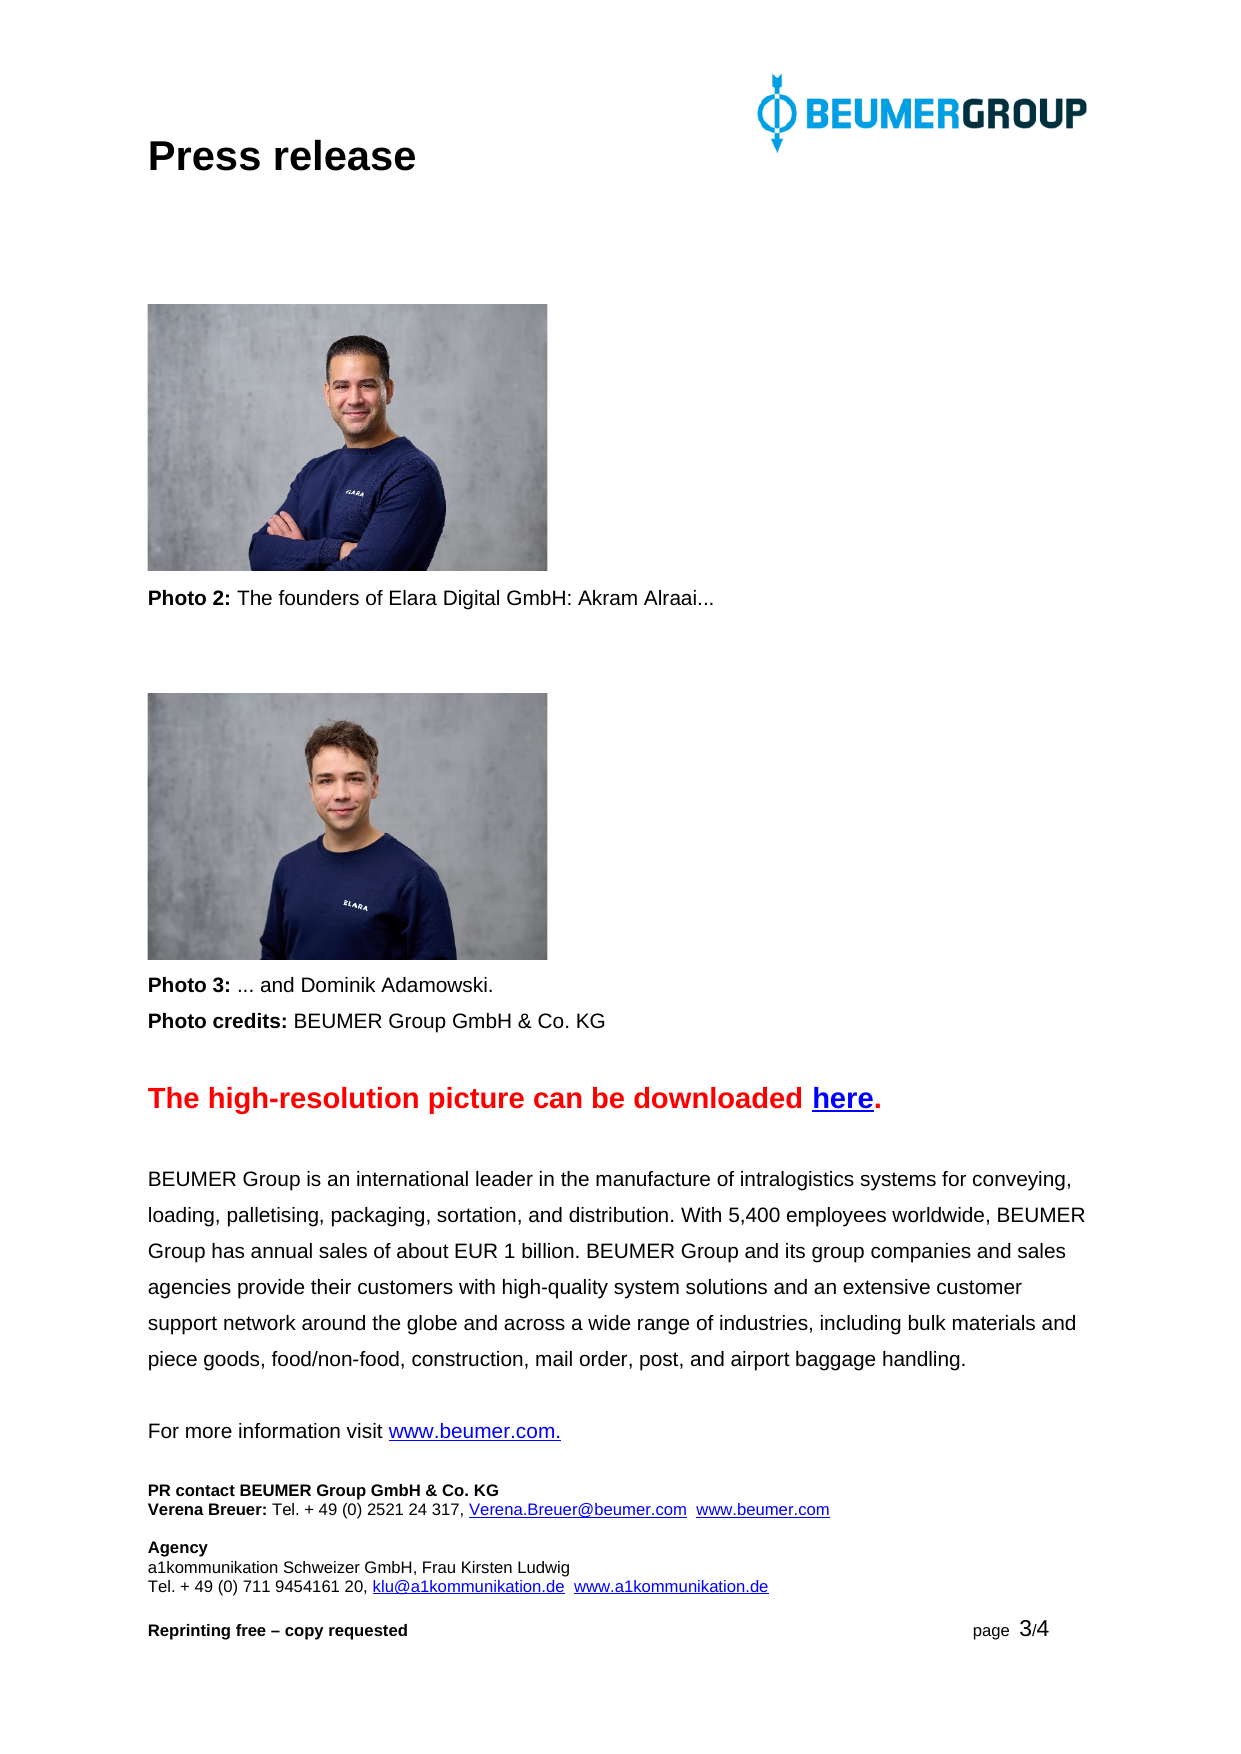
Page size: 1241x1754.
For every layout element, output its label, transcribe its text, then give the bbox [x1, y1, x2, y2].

picture [147, 304, 548, 571]
text Photo 2: The founders of Elara Digital GmbH: Akram Alraai... [148, 586, 1166, 609]
text Photo 3: ... and Dominik Adamowski. [148, 973, 1166, 997]
text The high-resolution picture can be downloaded here. [148, 1081, 1166, 1114]
text For more information visit www.beumer.com. [148, 1419, 1166, 1443]
picture [728, 69, 1115, 157]
picture [147, 693, 548, 960]
text Photo credits: BEUMER Group GmbH & Co. KG [148, 1009, 1166, 1033]
text BEUMER Group is an international leader in the manufacture of intralogistics systems for conveying, loading, palletising, packaging, sortation, and distribution. With 5,400 employees worldwide, BEUMER Group has annual sales of about EUR 1 billion. BEUMER Group and its group companies and sales agencies provide their customers with high-quality system solutions and an extensive customer support network around the globe and across a wide range of industries, including bulk materials and piece goods, food/non-food, construction, mail order, post, and airport baggage handling. [148, 1167, 1093, 1371]
